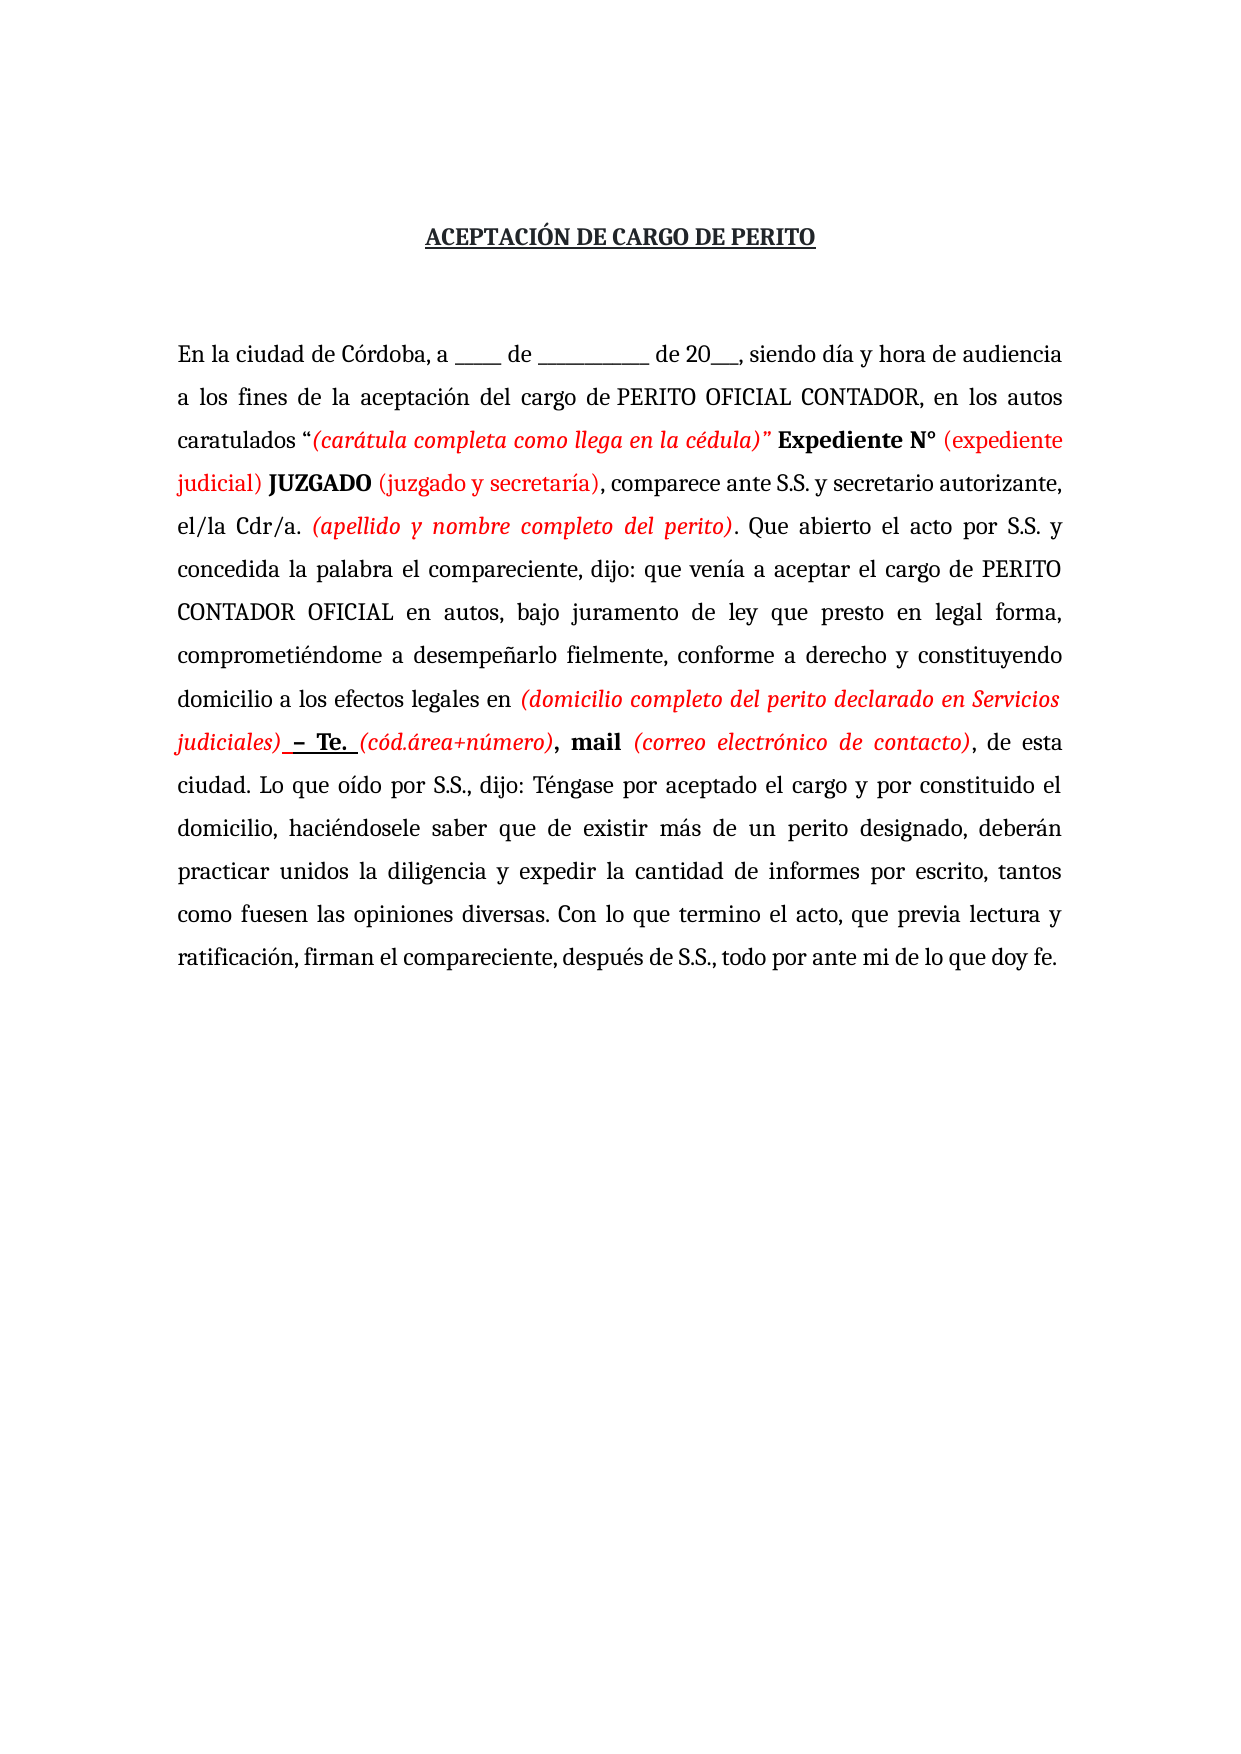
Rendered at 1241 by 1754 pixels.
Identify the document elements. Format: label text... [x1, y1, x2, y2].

text En la ciudad de Córdoba, a _____ de ____________ de 20___, siendo día y hora de audiencia a los fines de la aceptación del cargo de PERITO OFICIAL CONTADOR, en los autos caratulados “(carátula completa como llega en la cédula)” Expediente N° (expediente judicial) JUZGADO (juzgado y secretaría), comparece ante S.S. y secretario autorizante, el/la Cdr/a. (apellido y nombre completo del perito). Que abierto el acto por S.S. y concedida la palabra el compareciente, dijo: que venía a aceptar el cargo de PERITO CONTADOR OFICIAL en autos, bajo juramento de ley que presto en legal forma, comprometiéndome a desempeñarlo fielmente, conforme a derecho y constituyendo domicilio a los efectos legales en (domicilio completo del perito declarado en Servicios judiciales) – Te. (cód.área+número), mail (correo electrónico de contacto), de esta ciudad. Lo que oído por S.S., dijo: Téngase por aceptado el cargo y por constituido el domicilio, haciéndosele saber que de existir más de un perito designado, deberán practicar unidos la diligencia y expedir la cantidad de informes por escrito, tantos como fuesen las opiniones diversas. Con lo que termino el acto, que previa lectura y ratificación, firman el compareciente, después de S.S., todo por ante mi de lo que doy fe. [177, 339, 1063, 972]
text ACEPTACIÓN DE CARGO DE PERITO [177, 214, 1063, 252]
